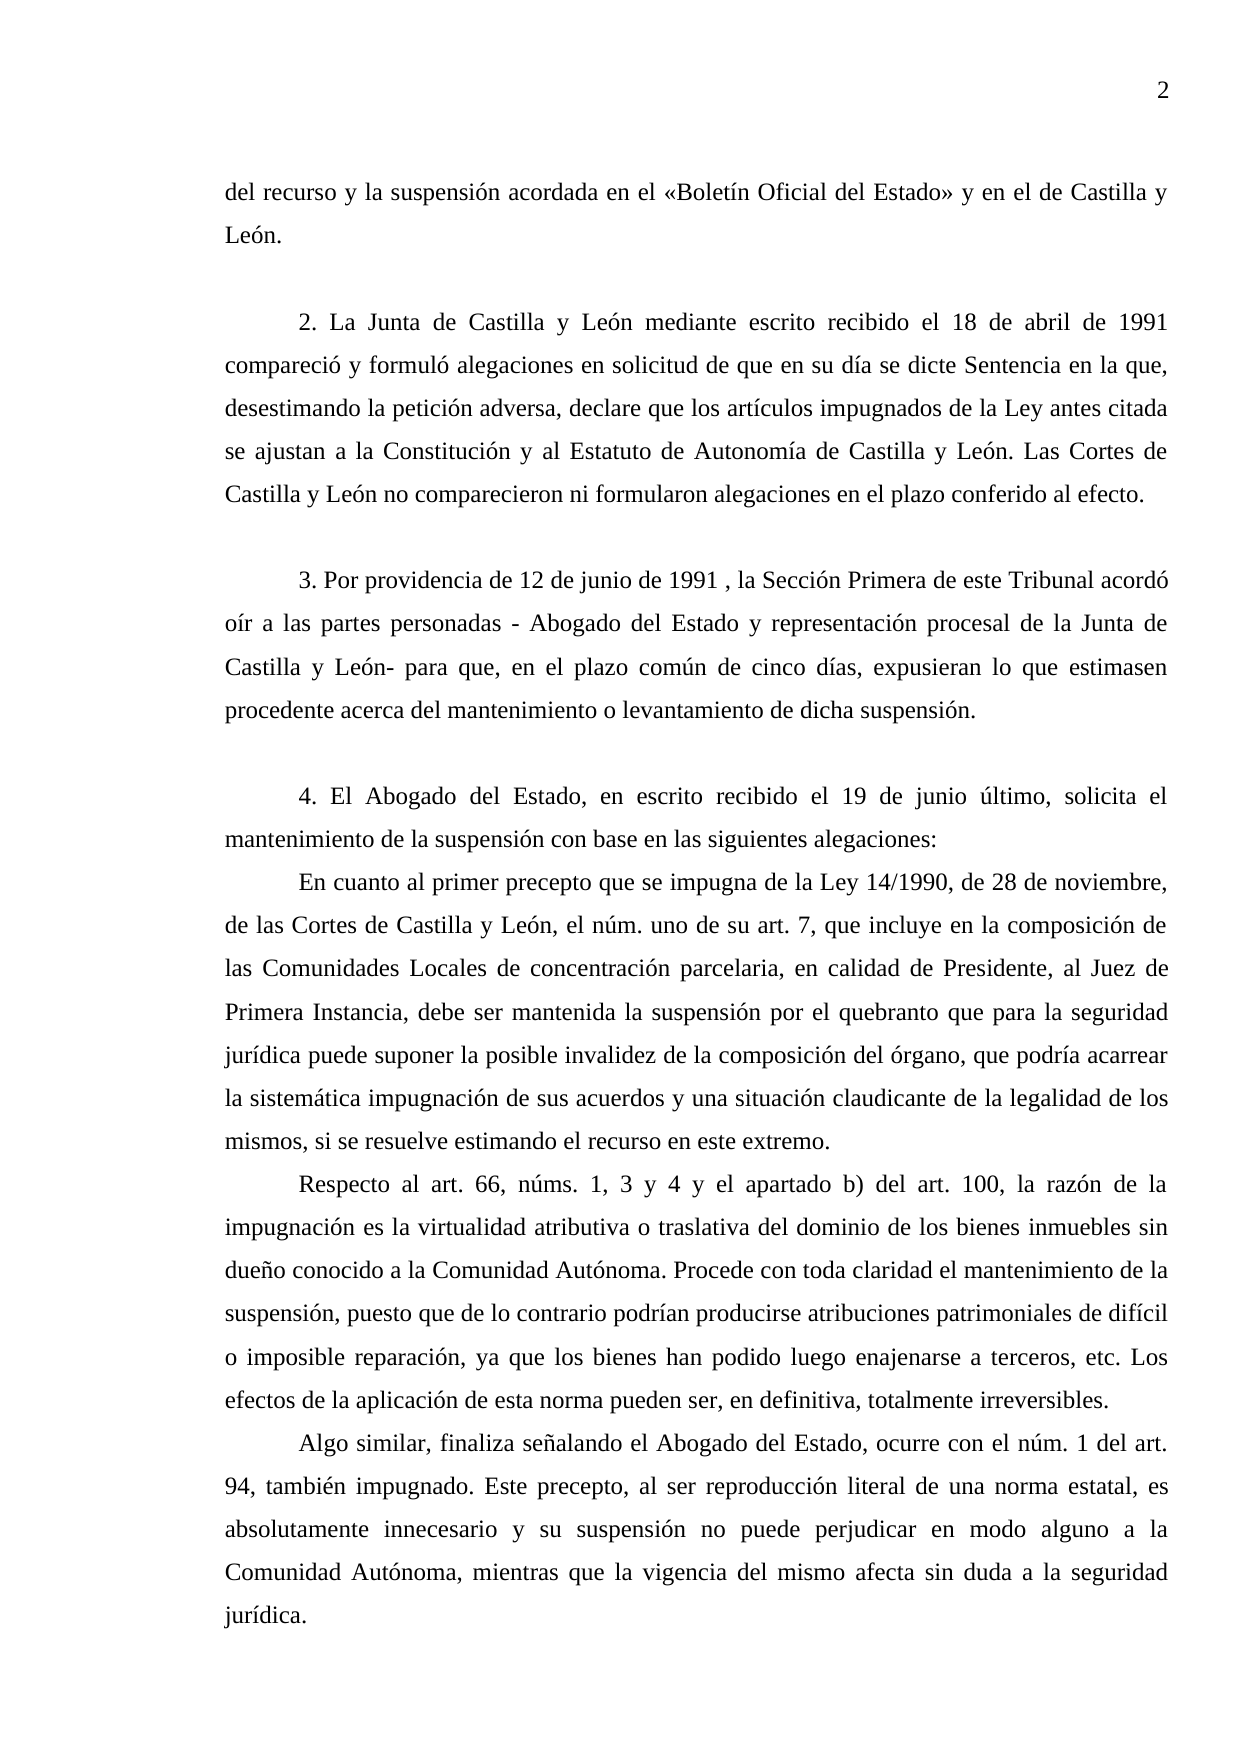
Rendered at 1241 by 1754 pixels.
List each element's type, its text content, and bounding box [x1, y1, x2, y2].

text Respecto al art. 66, núms. 1, 3 y 4 y el apartado b) del art. 100, la razón de la impugnación es la virtualidad atributiva o traslativa del dominio de los bienes inmuebles sin dueño conocido a la Comunidad Autónoma. Procede con toda claridad el mantenimiento de la suspensión, puesto que de lo contrario podrían producirse atribuciones patrimoniales de difícil o imposible reparación, ya que los bienes han podido luego enajenarse a terceros, etc. Los efectos de la aplicación de esta norma pueden ser, en definitiva, totalmente irreversibles. [224, 1169, 1169, 1413]
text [224, 177, 1169, 249]
text En cuanto al primer precepto que se impugna de la Ley 14/1990, de 28 de noviembre, de las Cortes de Castilla y León, el núm. uno de su art. 7, que incluye en la composición de las Comunidades Locales de concentración parcelaria, en calidad de Presidente, al Juez de Primera Instancia, debe ser mantenida la suspensión por el quebranto que para la seguridad jurídica puede suponer la posible invalidez de la composición del órgano, que podría acarrear la sistemática impugnación de sus acuerdos y una situación claudicante de la legalidad de los mismos, si se resuelve estimando el recurso en este extremo. [224, 867, 1169, 1155]
text 4. El Abogado del Estado, en escrito recibido el 19 de junio último, solicita el mantenimiento de la suspensión con base en las siguientes alegaciones: [224, 781, 1169, 853]
text 3. Por providencia de 12 de junio de 1991 , la Sección Primera de este Tribunal acordó oír a las partes personadas - Abogado del Estado y representación procesal de la Junta de Castilla y León- para que, en el plazo común de cinco días, expusieran lo que estimasen procedente acerca del mantenimiento o levantamiento de dicha suspensión. [224, 565, 1169, 723]
text 2. La Junta de Castilla y León mediante escrito recibido el 18 de abril de 1991 compareció y formuló alegaciones en solicitud de que en su día se dicte Sentencia en la que, desestimando la petición adversa, declare que los artículos impugnados de la Ley antes citada se ajustan a la Constitución y al Estatuto de Autonomía de Castilla y León. Las Cortes de Castilla y León no comparecieron ni formularon alegaciones en el plazo conferido al efecto. [224, 307, 1169, 508]
text Algo similar, finaliza señalando el Abogado del Estado, ocurre con el núm. 1 del art. 94, también impugnado. Este precepto, al ser reproducción literal de una norma estatal, es absolutamente innecesario y su suspensión no puede perjudicar en modo alguno a la Comunidad Autónoma, mientras que la vigencia del mismo afecta sin duda a la seguridad jurídica. [224, 1428, 1169, 1629]
